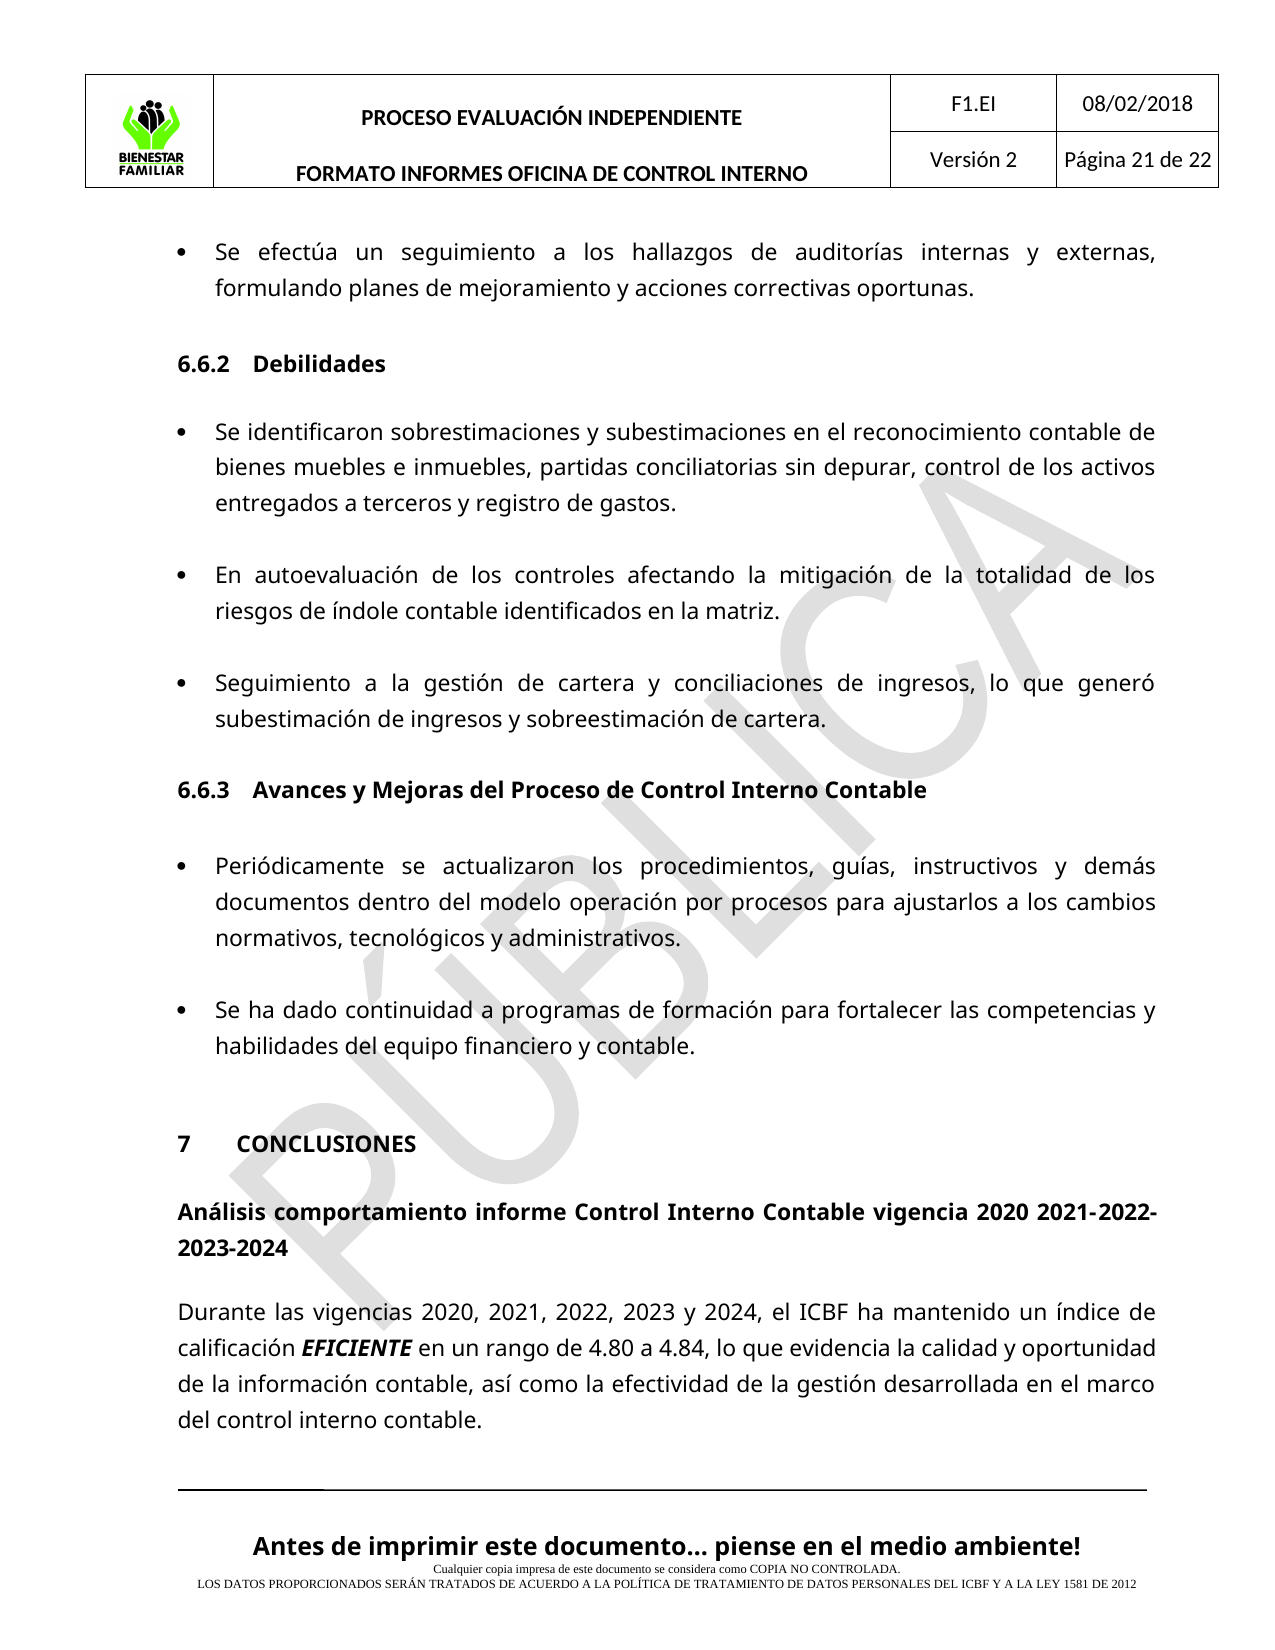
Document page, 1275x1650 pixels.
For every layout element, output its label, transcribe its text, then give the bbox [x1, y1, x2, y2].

list Seguimiento a la gestión de cartera y conciliaciones de ingresos, lo que generó subestimación de ingresos y sobreestimación de cartera. [177, 667, 1157, 734]
subtitle Avances y Mejoras del Proceso de Control Interno Contable [177, 774, 1157, 806]
text Durante las vigencias 2020, 2021, 2022, 2023 y 2024, el ICBF ha mantenido un índice de calificación EFICIENTE en un rango de 4.80 a 4.84, lo que evidencia la calidad y oportunidad de la información contable, así como la efectividad de la gestión desarrollada en el marco del control interno contable. [177, 1296, 1157, 1435]
list Se ha dado continuidad a programas de formación para fortalecer las competencias y habilidades del equipo financiero y contable. [177, 994, 1157, 1061]
subtitle Debilidades [177, 348, 1157, 379]
list Se identificaron sobrestimaciones y subestimaciones en el reconocimiento contable de bienes muebles e inmuebles, partidas conciliatorias sin depurar, control de los activos entregados a terceros y registro de gastos. [177, 415, 1157, 518]
list Se efectúa un seguimiento a los hallazgos de auditorías internas y externas, formulando planes de mejoramiento y acciones correctivas oportunas. [177, 236, 1157, 303]
list En autoevaluación de los controles afectando la mitigación de la totalidad de los riesgos de índole contable identificados en la matriz. [177, 559, 1157, 626]
subtitle Análisis comportamiento informe Control Interno Contable vigencia 2020 2021-2022-2023-2024 [177, 1196, 1157, 1263]
picture [113, 92, 190, 183]
subtitle CONCLUSIONES [177, 1128, 1157, 1160]
list Periódicamente se actualizaron los procedimientos, guías, instructivos y demás documentos dentro del modelo operación por procesos para ajustarlos a los cambios normativos, tecnológicos y administrativos. [177, 850, 1157, 953]
